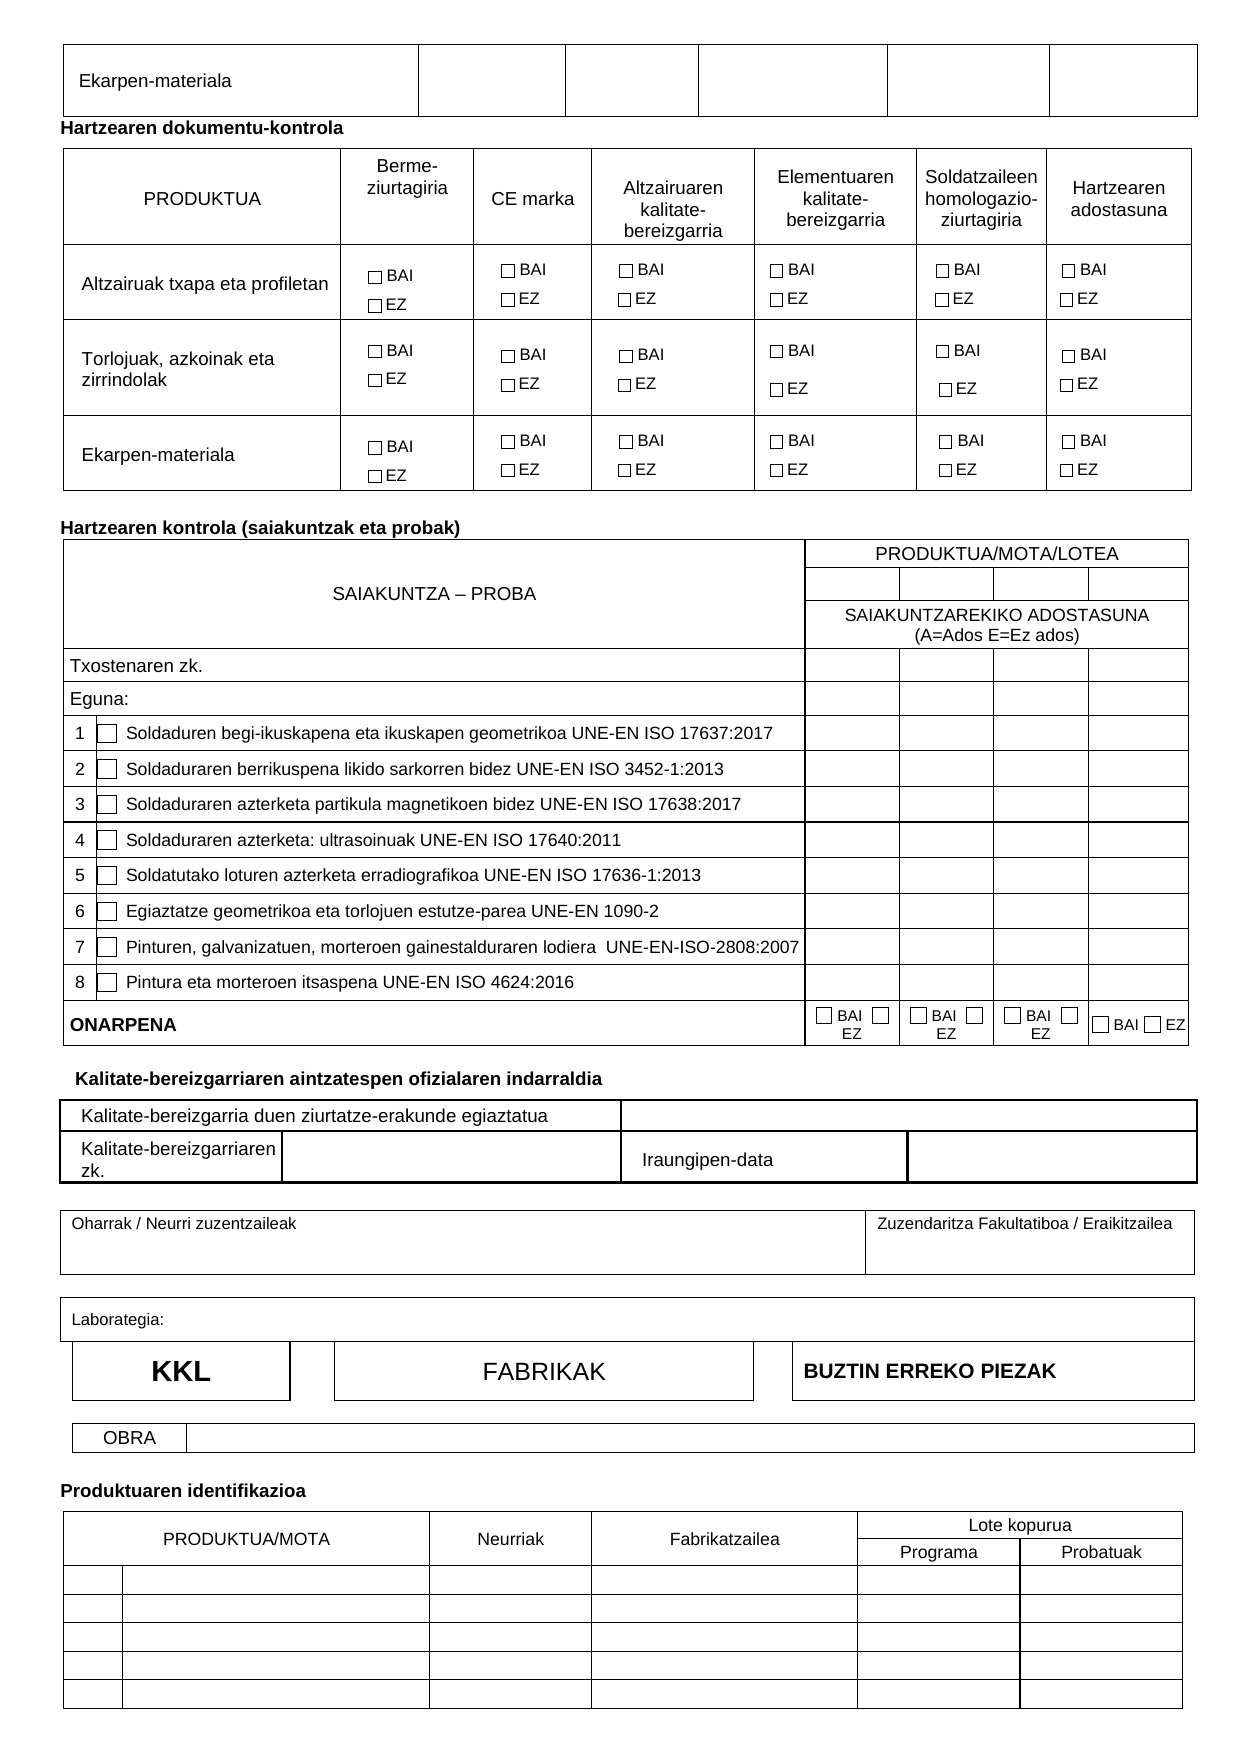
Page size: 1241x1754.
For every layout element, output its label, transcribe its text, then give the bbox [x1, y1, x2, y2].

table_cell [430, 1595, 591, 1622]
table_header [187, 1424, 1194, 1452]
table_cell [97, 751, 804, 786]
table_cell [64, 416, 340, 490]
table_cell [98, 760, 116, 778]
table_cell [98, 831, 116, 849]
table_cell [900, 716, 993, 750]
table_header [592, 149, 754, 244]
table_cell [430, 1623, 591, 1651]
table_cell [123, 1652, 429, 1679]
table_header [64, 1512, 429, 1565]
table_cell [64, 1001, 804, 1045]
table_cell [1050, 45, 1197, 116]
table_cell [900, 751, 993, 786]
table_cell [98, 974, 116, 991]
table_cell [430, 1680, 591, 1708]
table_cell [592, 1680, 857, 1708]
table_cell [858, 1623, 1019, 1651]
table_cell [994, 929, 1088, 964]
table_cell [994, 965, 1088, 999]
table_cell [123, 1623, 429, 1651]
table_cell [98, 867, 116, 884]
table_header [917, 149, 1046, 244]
text Kalitate-bereizgarriaren aintzatespen ofizialaren indarraldia [75, 1068, 1211, 1089]
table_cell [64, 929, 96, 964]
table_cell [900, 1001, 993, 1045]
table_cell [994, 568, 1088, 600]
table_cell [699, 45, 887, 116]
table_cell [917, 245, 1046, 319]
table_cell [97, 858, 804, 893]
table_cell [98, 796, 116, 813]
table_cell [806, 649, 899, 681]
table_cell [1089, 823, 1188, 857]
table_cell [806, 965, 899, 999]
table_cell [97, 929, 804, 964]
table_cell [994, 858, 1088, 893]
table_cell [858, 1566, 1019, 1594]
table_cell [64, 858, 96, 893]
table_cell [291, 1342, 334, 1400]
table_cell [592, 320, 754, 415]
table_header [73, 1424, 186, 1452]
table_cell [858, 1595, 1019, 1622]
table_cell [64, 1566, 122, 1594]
text Hartzearen kontrola (saiakuntzak eta probak) [60, 517, 1211, 539]
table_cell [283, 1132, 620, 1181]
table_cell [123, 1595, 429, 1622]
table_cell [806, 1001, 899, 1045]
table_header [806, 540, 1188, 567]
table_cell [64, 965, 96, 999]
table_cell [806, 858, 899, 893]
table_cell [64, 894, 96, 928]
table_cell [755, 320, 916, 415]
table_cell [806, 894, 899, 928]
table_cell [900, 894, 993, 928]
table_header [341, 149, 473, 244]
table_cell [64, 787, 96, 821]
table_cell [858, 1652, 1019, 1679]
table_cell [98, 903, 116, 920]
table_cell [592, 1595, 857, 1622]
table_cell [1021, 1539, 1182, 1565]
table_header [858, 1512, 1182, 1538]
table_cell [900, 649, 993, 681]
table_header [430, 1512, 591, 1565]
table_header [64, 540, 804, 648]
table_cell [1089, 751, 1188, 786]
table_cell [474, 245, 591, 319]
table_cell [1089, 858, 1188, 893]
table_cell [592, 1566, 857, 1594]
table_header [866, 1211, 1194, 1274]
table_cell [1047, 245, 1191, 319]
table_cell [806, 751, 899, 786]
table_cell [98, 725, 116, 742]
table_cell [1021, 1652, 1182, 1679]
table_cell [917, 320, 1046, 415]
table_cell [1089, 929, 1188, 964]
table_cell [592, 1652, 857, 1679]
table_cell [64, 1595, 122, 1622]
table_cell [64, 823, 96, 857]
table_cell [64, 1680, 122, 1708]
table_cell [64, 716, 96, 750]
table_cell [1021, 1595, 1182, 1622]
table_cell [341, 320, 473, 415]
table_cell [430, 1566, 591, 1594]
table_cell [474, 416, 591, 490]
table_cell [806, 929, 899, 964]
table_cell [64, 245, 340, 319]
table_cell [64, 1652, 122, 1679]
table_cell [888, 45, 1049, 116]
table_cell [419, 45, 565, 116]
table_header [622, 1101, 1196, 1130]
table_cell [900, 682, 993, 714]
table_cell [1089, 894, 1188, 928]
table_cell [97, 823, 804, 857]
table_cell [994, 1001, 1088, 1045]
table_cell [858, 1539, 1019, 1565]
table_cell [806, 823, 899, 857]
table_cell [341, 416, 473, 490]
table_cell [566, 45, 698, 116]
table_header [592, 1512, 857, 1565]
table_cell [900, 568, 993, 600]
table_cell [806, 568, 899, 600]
text Hartzearen dokumentu-kontrola [60, 117, 1211, 138]
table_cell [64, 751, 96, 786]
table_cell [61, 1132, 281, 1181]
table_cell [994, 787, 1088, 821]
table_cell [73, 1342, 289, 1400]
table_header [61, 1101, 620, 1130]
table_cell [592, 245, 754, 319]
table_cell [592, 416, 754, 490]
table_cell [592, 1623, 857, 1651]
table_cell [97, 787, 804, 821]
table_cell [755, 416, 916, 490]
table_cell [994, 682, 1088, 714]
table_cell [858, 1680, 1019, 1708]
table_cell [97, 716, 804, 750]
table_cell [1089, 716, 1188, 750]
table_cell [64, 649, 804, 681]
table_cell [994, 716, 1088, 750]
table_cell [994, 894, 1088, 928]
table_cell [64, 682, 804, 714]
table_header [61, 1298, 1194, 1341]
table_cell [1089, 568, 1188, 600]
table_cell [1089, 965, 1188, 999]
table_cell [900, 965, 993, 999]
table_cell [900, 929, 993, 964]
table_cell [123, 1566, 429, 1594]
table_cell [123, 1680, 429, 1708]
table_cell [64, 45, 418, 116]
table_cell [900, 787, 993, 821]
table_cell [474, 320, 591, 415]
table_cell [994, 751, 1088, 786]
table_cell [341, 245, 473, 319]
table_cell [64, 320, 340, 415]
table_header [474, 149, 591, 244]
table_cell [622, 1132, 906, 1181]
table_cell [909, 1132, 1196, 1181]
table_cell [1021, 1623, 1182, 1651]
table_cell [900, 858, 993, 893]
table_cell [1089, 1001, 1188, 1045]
text Produktuaren identifikazioa [60, 1479, 1211, 1501]
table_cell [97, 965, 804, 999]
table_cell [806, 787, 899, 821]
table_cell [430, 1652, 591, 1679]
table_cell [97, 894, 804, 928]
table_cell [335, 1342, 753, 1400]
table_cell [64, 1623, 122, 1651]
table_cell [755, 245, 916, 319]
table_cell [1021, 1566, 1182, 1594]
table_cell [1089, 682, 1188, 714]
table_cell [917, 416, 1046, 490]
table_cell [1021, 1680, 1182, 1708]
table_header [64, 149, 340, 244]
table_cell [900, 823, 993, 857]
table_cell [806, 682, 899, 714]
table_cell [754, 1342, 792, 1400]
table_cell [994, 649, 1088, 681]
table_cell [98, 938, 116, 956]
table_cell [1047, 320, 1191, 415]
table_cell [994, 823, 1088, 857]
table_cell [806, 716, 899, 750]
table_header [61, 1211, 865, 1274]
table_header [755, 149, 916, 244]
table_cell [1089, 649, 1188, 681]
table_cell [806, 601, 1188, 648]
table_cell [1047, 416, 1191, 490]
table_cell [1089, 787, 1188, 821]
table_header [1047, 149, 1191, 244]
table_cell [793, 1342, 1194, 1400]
